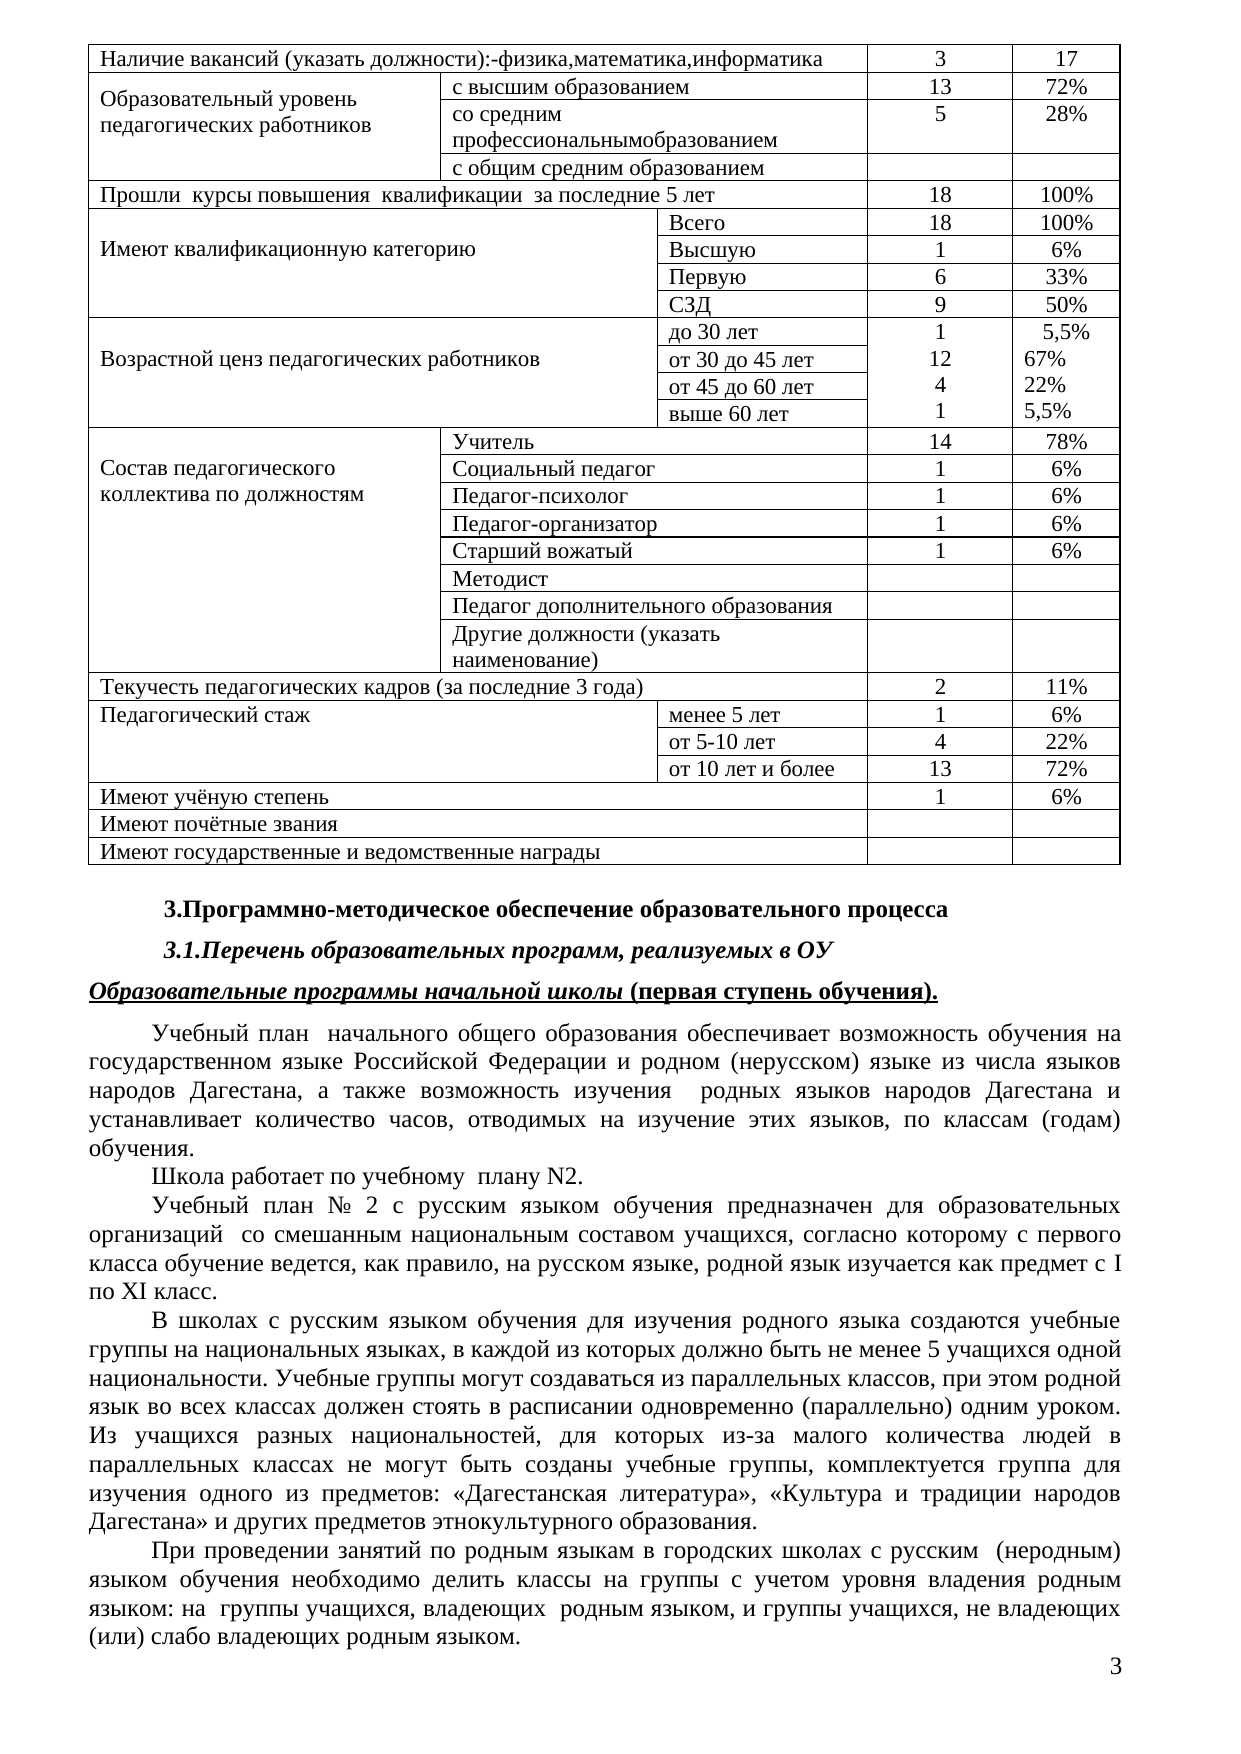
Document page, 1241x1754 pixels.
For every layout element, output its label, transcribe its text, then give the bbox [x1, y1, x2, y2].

table_cell [868, 838, 1012, 864]
text Учебный план № 2 с русским языком обучения предназначен для образовательных организаций со смешанным национальным составом учащихся, согласно которому с первого класса обучение ведется, как правило, на русском языке, родной язык изучается как предмет с I по XI класс. [89, 1190, 1122, 1305]
table_cell Возрастной ценз педагогических работников [89, 318, 657, 427]
table_cell Наличие вакансий (указать должности):-физика,математика,информатика [89, 45, 867, 72]
table_cell до 30 лет [658, 318, 867, 344]
table_cell 6% [1013, 701, 1119, 727]
table_cell Имеют почётные звания [89, 810, 867, 837]
table_cell [1013, 810, 1119, 837]
text Учебный план начального общего образования обеспечивает возможность обучения на государственном языке Российской Федерации и родном (нерусском) языке из числа языков народов Дагестана, а также возможность изучения родных языков народов Дагестана и устанавливает количество часов, отводимых на изучение этих языков, по классам (годам) обучения. [89, 1018, 1122, 1161]
table_cell Высшую [658, 236, 867, 262]
table_cell [1013, 592, 1119, 618]
table_cell 72% [1013, 73, 1119, 99]
table_cell 6% [1013, 483, 1119, 509]
table_cell [868, 810, 1012, 837]
table_cell Первую [658, 264, 867, 290]
table_cell 6% [1013, 510, 1119, 536]
table_cell Педагог-организатор [441, 510, 867, 536]
table_cell 1 [868, 455, 1012, 482]
table_cell с высшим образованием [441, 73, 867, 99]
table_cell [868, 154, 1012, 180]
text 3.1.Перечень образовательных программ, реализуемых в ОУ [89, 935, 1122, 964]
table_cell Методист [441, 565, 867, 591]
text Школа работает по учебному плану N2. [89, 1161, 1122, 1190]
table_cell [1013, 565, 1119, 591]
table_cell 6 [868, 264, 1012, 290]
table_cell Всего [658, 209, 867, 235]
text При проведении занятий по родным языкам в городских школах с русским (неродным) языком обучения необходимо делить классы на группы с учетом уровня владения родным языком: на группы учащихся, владеющих родным языком, и группы учащихся, не владеющих (или) слабо владеющих родным языком. [89, 1535, 1122, 1650]
table_cell 100% [1013, 181, 1119, 208]
table_cell от 10 лет и более [658, 756, 867, 782]
table_cell 50% [1013, 291, 1119, 317]
table_cell от 45 до 60 лет [658, 373, 867, 399]
table_cell [1013, 838, 1119, 864]
table_cell 14 [868, 428, 1012, 454]
table_cell [868, 592, 1012, 618]
table_cell Старший вожатый [441, 538, 867, 564]
table_cell 4 [868, 728, 1012, 754]
table_cell 1 [868, 701, 1012, 727]
table_cell 33% [1013, 264, 1119, 290]
table_cell Имеют квалификационную категорию [89, 209, 657, 317]
table_cell [1013, 154, 1119, 180]
table_cell 9 [868, 291, 1012, 317]
table_cell менее 5 лет [658, 701, 867, 727]
table_cell 28% [1013, 100, 1119, 153]
table_cell 3 [868, 45, 1012, 72]
table_cell 1 [868, 483, 1012, 509]
table_cell 72% [1013, 756, 1119, 782]
table_cell 22% [1013, 728, 1119, 754]
table_cell Имеют учёную степень [89, 783, 867, 809]
table_cell со средним профессиональнымобразованием [441, 100, 867, 153]
text Образовательные программы начальной школы (первая ступень обучения). [89, 976, 1122, 1005]
table_cell 11% [1013, 673, 1119, 700]
table_cell 6% [1013, 538, 1119, 564]
table_cell 18 [868, 209, 1012, 235]
table_cell Состав педагогического коллектива по должностям [89, 428, 440, 672]
table_cell Другие должности (указать наименование) [441, 620, 867, 672]
table_cell выше 60 лет [658, 400, 867, 427]
table_cell 18 [868, 181, 1012, 208]
table_cell 1 [868, 783, 1012, 809]
table_cell 6% [1013, 455, 1119, 482]
table_cell 17 [1013, 45, 1119, 72]
table_cell 13 [868, 756, 1012, 782]
table_cell 100% [1013, 209, 1119, 235]
table_cell Прошли курсы повышения квалификации за последние 5 лет [89, 181, 867, 208]
table_cell Текучесть педагогических кадров (за последние 3 года) [89, 673, 867, 700]
table_cell Педагог дополнительного образования [441, 592, 867, 618]
table_cell Социальный педагог [441, 455, 867, 482]
table_cell СЗД [658, 291, 867, 317]
table_cell [1013, 620, 1119, 672]
table_cell [868, 565, 1012, 591]
table_cell 2 [868, 673, 1012, 700]
table_cell Учитель [441, 428, 867, 454]
table_cell 6% [1013, 236, 1119, 262]
table_cell 5,5% 67% 22% 5,5% [1013, 318, 1119, 427]
table_cell [868, 620, 1012, 672]
table_cell 1 [868, 510, 1012, 536]
table_cell 13 [868, 73, 1012, 99]
table_cell Образовательный уровень педагогических работников [89, 73, 440, 180]
table_cell Имеют государственные и ведомственные награды [89, 838, 867, 864]
table_cell 1 12 4 1 [868, 318, 1012, 427]
table_cell 5 [868, 100, 1012, 153]
table_cell 6% [1013, 783, 1119, 809]
text В школах с русским языком обучения для изучения родного языка создаются учебные группы на национальных языках, в каждой из которых должно быть не менее 5 учащихся одной национальности. Учебные группы могут создаваться из параллельных классов, при этом родной язык во всех классах должен стоять в расписании одновременно (параллельно) одним уроком. Из учащихся разных национальностей, для которых из-за малого количества людей в параллельных классах не могут быть созданы учебные группы, комплектуется группа для изучения одного из предметов: «Дагестанская литература», «Культура и традиции народов Дагестана» и других предметов этнокультурного образования. [89, 1305, 1122, 1535]
table_cell 78% [1013, 428, 1119, 454]
table_cell 1 [868, 236, 1012, 262]
table_cell с общим средним образованием [441, 154, 867, 180]
table_cell Педагогический стаж [89, 701, 657, 782]
table_cell Педагог-психолог [441, 483, 867, 509]
table_cell 1 [868, 538, 1012, 564]
table_cell от 5-10 лет [658, 728, 867, 754]
table_cell от 30 до 45 лет [658, 346, 867, 372]
text 3.Программно-методическое обеспечение образовательного процесса [89, 894, 1122, 923]
